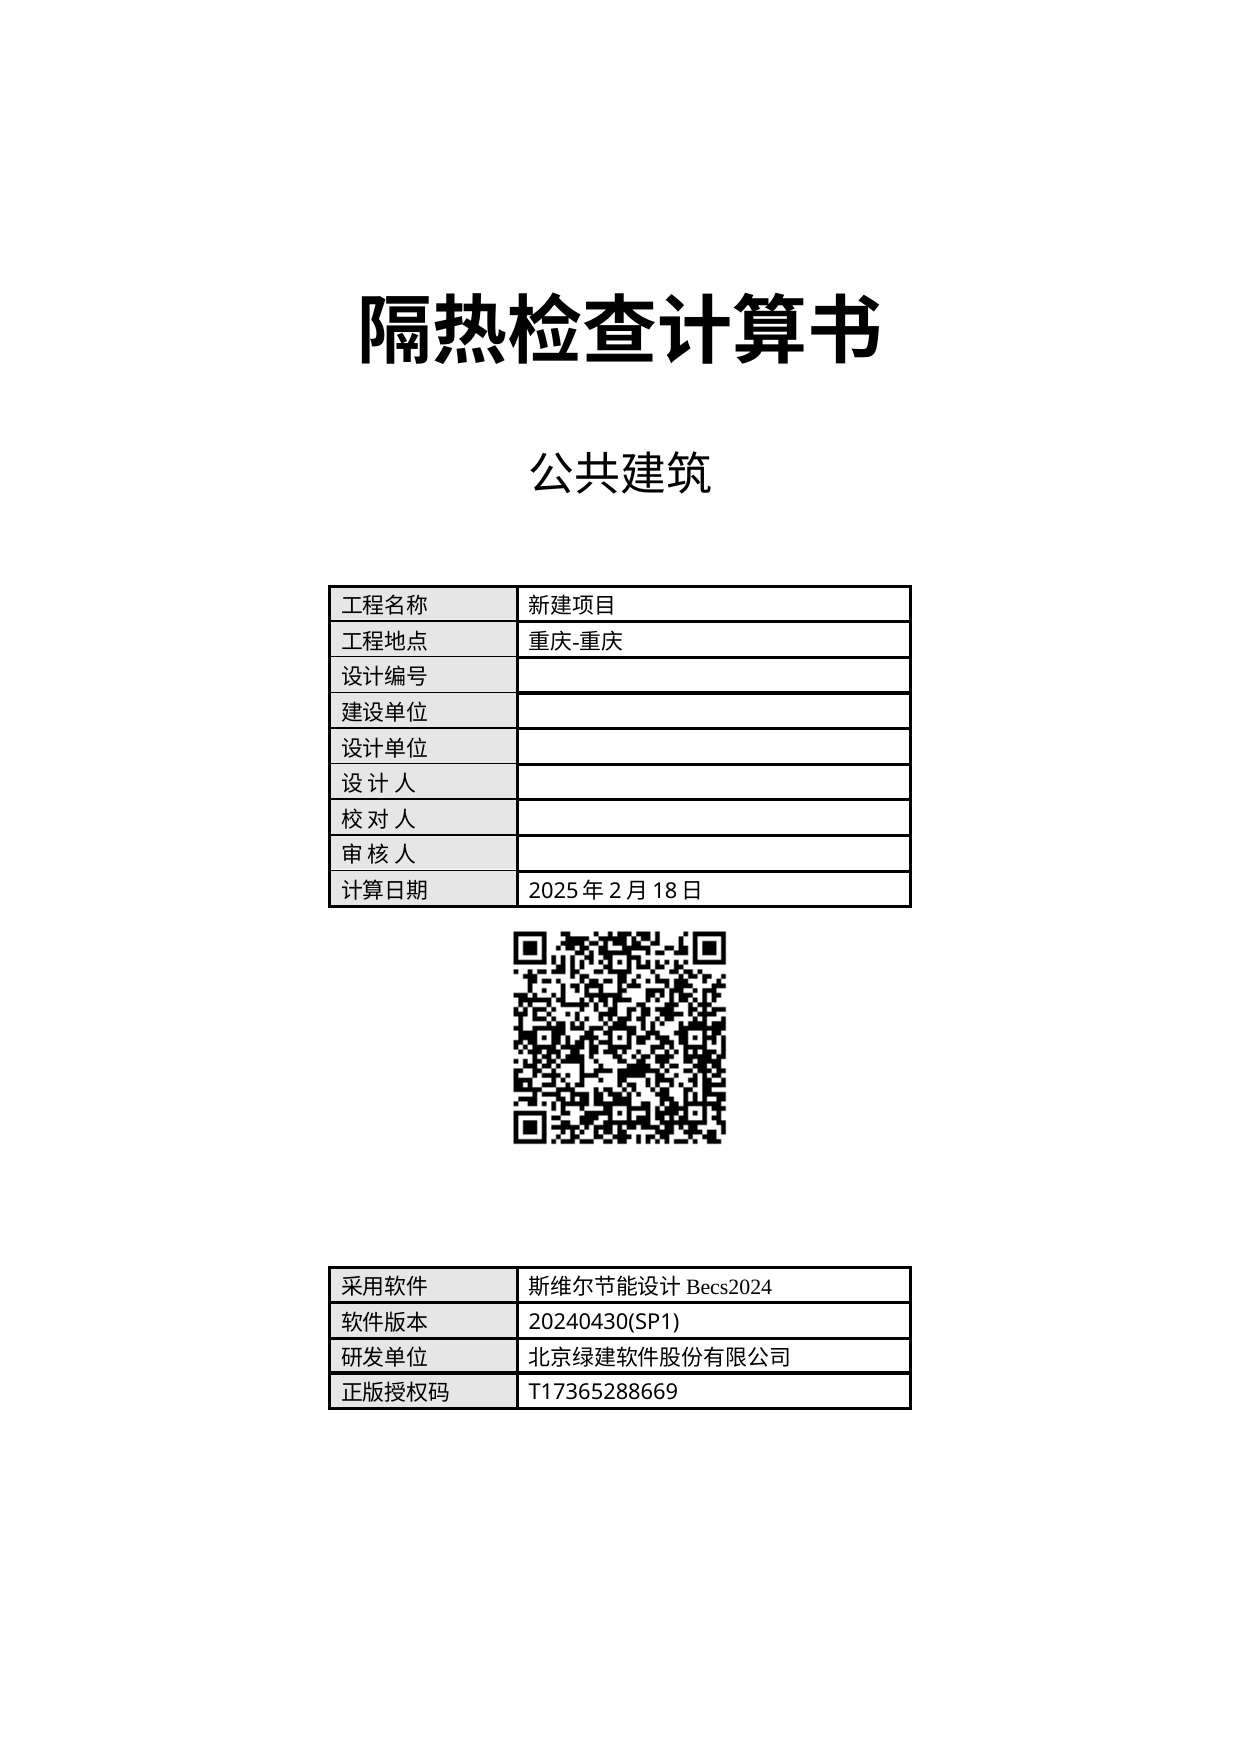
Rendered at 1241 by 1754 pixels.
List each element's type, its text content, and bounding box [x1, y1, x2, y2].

text 隔热检查计算书 [148, 259, 1092, 389]
table_header 采用软件 [331, 1269, 516, 1301]
table_header 斯维尔节能设计Becs2024 [519, 1269, 909, 1301]
table_cell 设计编号 [331, 657, 516, 691]
table_header 新建项目 [519, 588, 909, 620]
table_cell [519, 659, 909, 691]
table_cell [519, 766, 909, 798]
table_cell 校 对 人 [331, 800, 516, 834]
table_cell 重庆-重庆 [519, 623, 909, 656]
table_cell [519, 837, 909, 869]
table_cell T17365288669 [519, 1375, 909, 1407]
table_cell 计算日期 [331, 871, 516, 905]
text 公共建筑 [148, 422, 1092, 519]
table_cell [519, 730, 909, 763]
table_cell [519, 695, 909, 727]
table_cell 建设单位 [331, 693, 516, 727]
table_cell 审 核 人 [331, 836, 516, 869]
table_cell 20240430(SP1) [519, 1304, 909, 1337]
table_cell 研发单位 [331, 1340, 516, 1371]
table_cell 2025年2月18日 [519, 873, 909, 905]
table_cell 软件版本 [331, 1304, 516, 1337]
table_cell [519, 801, 909, 834]
table_cell 正版授权码 [331, 1375, 516, 1407]
table_cell 设 计 人 [331, 764, 516, 798]
picture [496, 913, 745, 1163]
table_header 工程名称 [331, 588, 516, 620]
table_cell 工程地点 [331, 622, 516, 656]
table_cell 北京绿建软件股份有限公司 [519, 1340, 909, 1371]
table_cell 设计单位 [331, 729, 516, 763]
